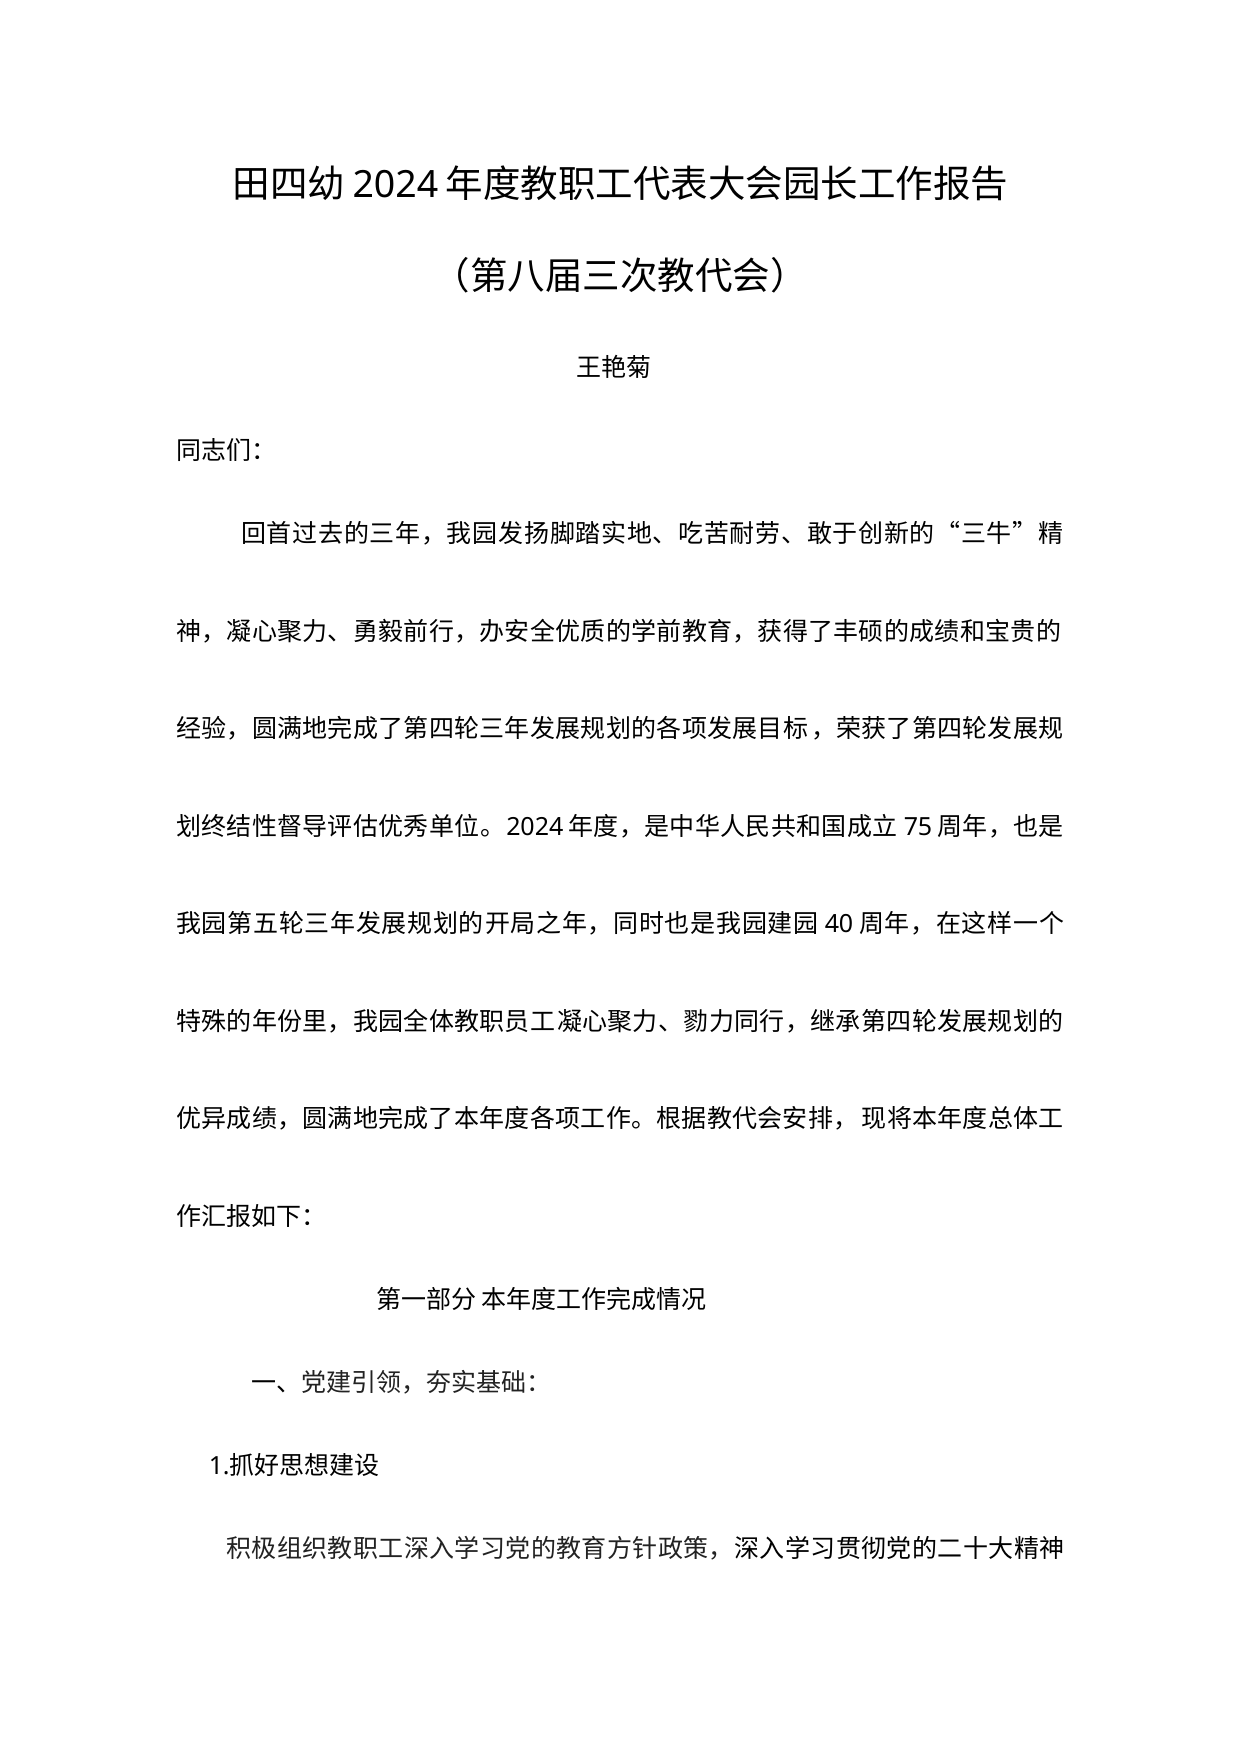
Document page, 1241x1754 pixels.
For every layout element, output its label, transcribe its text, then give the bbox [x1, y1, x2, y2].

text 一、党建引领，夯实基础： [176, 1348, 1064, 1413]
text （第八届三次教代会） [176, 241, 1064, 306]
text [176, 1514, 1064, 1579]
text 田四幼2024年度教职工代表大会园长工作报告 [176, 149, 1064, 214]
text 回首过去的三年，我园发扬脚踏实地、吃苦耐劳、敢于创新的“三牛”精神，凝心聚力、勇毅前行，办安全优质的学前教育，获得了丰硕的成绩和宝贵的经验，圆满地完成了第四轮三年发展规划的各项发展目标，荣获了第四轮发展规划终结性督导评估优秀单位。2024年度，是中华人民共和国成立75周年，也是我园第五轮三年发展规划的开局之年，同时也是我园建园40周年，在这样一个特殊的年份里，我园全体教职员工凝心聚力、勠力同行，继承第四轮发展规划的优异成绩，圆满地完成了本年度各项工作。根据教代会安排，现将本年度总体工作汇报如下： [176, 499, 1064, 1247]
text 同志们： [176, 416, 1064, 481]
text 1.抓好思想建设 [176, 1431, 1064, 1496]
text 王艳菊 [176, 333, 1064, 398]
text 第一部分 本年度工作完成情况 [176, 1265, 1064, 1330]
